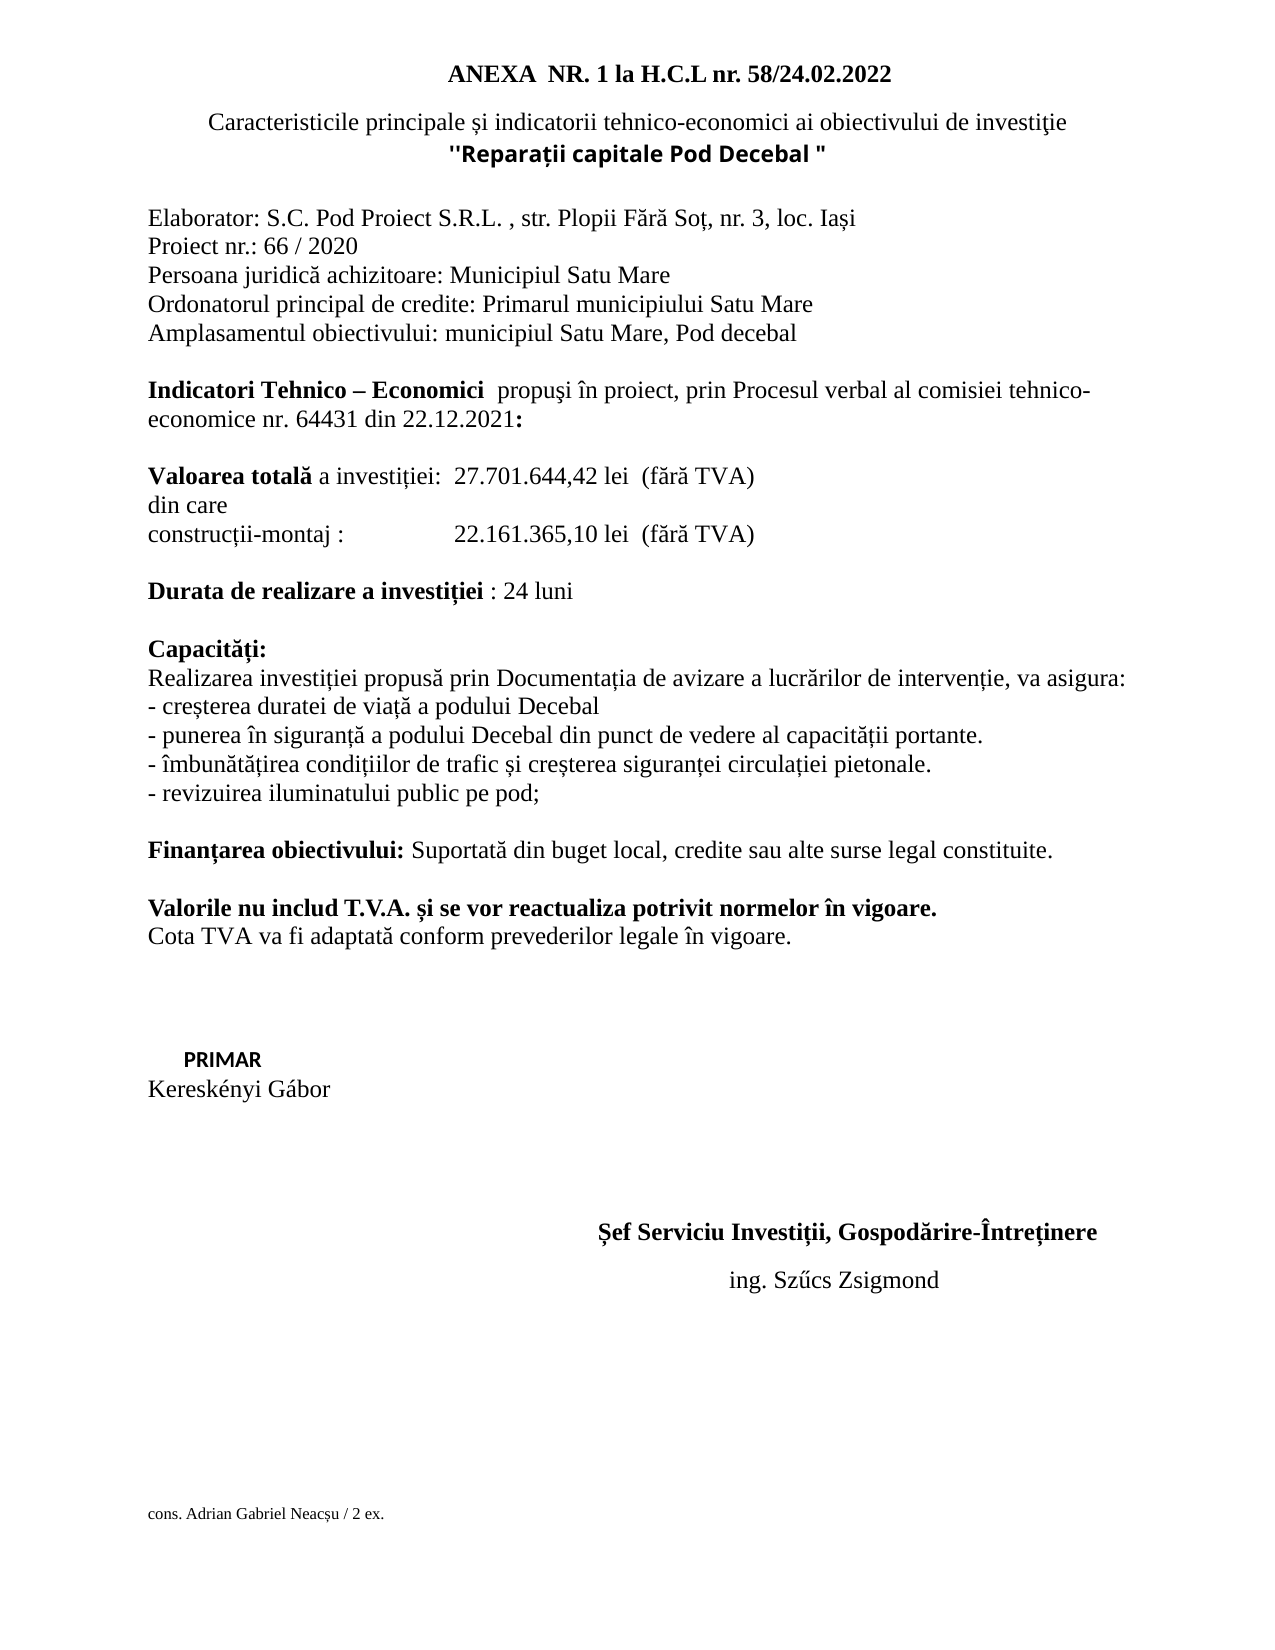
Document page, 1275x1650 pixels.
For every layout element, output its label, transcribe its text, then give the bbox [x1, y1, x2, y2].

text Capacități: [148, 634, 1127, 663]
text ''Reparații capitale Pod Decebal " [148, 138, 1127, 169]
text cons. Adrian Gabriel Neacșu / 2 ex. [148, 1504, 1127, 1523]
text Ordonatorul principal de credite: Primarul municipiului Satu Mare [148, 289, 1127, 318]
text Valorile nu includ T.V.A. și se vor reactualiza potrivit normelor în vigoare. [148, 893, 1127, 921]
text Șef Serviciu Investiții, Gospodărire-Întreținere [523, 1217, 1127, 1246]
text din care [148, 490, 1127, 519]
text Amplasamentul obiectivului: municipiul Satu Mare, Pod decebal [148, 318, 1127, 346]
text - revizuirea iluminatului public pe pod; [148, 778, 1127, 806]
text Finanțarea obiectivului: Suportată din buget local, credite sau alte surse legal constituite. [148, 835, 1127, 864]
text ing. Szűcs Zsigmond [598, 1265, 1127, 1294]
text - punerea în siguranță a podului Decebal din punct de vedere al capacității portante. [148, 720, 1127, 749]
text construcții-montaj : 22.161.365,10 lei (fără TVA) [148, 519, 1127, 548]
text Proiect nr.: 66 / 2020 [148, 231, 1127, 260]
text PRIMAR [148, 1046, 1127, 1074]
text - îmbunătățirea condițiilor de trafic și creșterea siguranței circulației pietonale. [148, 749, 1127, 778]
text Caracteristicile principale și indicatorii tehnico-economici ai obiectivului de investiţie [148, 107, 1127, 136]
text Kereskényi Gábor [148, 1074, 1127, 1102]
text Persoana juridică achizitoare: Municipiul Satu Mare [148, 260, 1127, 289]
text Realizarea investiției propusă prin Documentația de avizare a lucrărilor de intervenție, va asigura: [148, 663, 1127, 691]
text Elaborator: S.C. Pod Proiect S.R.L. , str. Plopii Fără Soț, nr. 3, loc. Iași [148, 203, 1127, 231]
text Cota TVA va fi adaptată conform prevederilor legale în vigoare. [148, 921, 1127, 950]
text - creșterea duratei de viață a podului Decebal [148, 691, 1127, 720]
text ANEXA NR. 1 la H.C.L nr. 58/24.02.2022 [448, 59, 1127, 88]
text Valoarea totală a investiției: 27.701.644,42 lei (fără TVA) [148, 461, 1127, 490]
text Indicatori Tehnico – Economici propuşi în proiect, prin Procesul verbal al comisiei tehnico-economice nr. 64431 din 22.12.2021: [148, 375, 1127, 433]
text Durata de realizare a investiției : 24 luni [148, 576, 1127, 605]
